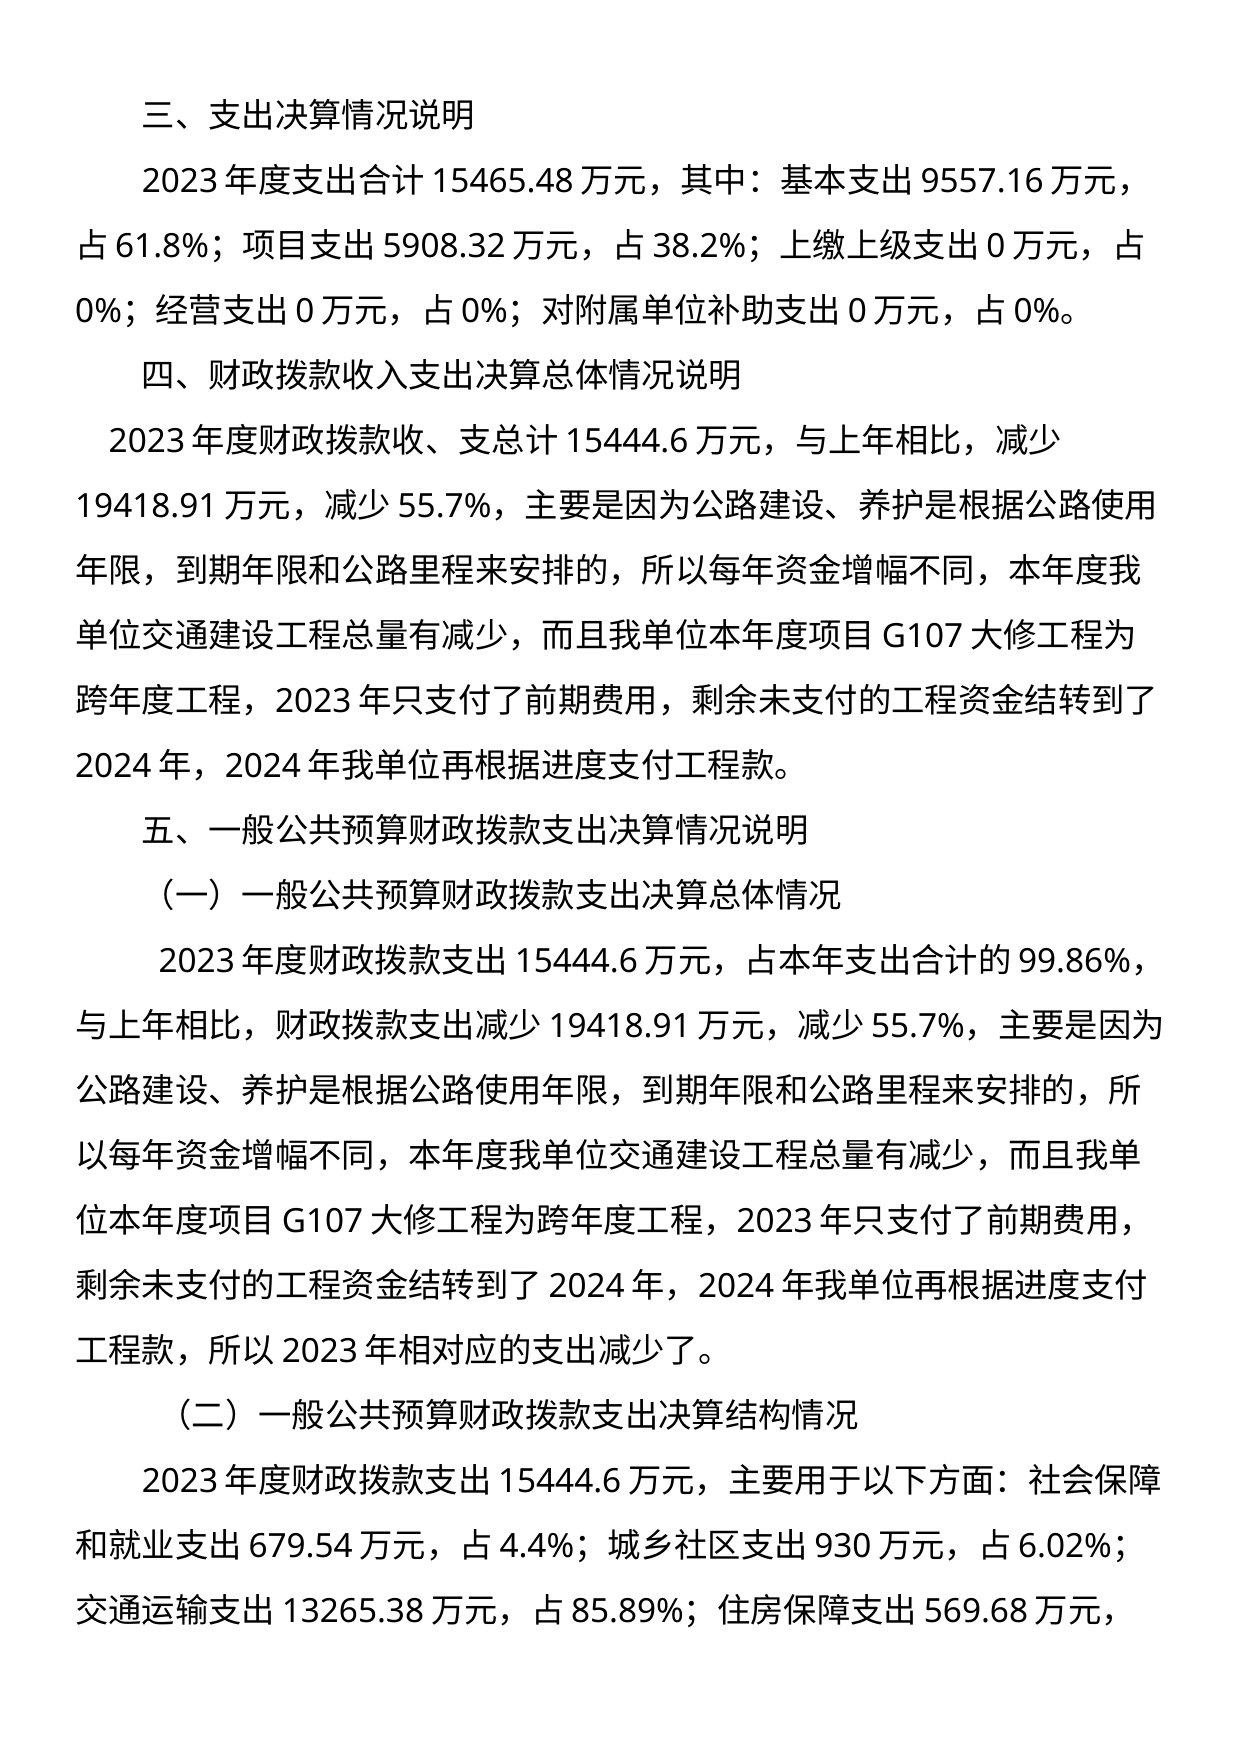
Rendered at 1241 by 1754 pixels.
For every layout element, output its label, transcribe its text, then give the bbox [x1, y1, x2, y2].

text 2023年度财政拨款支出15444.6万元，占本年支出合计的99.86%，与上年相比，财政拨款支出减少19418.91万元，减少55.7%，主要是因为公路建设、养护是根据公路使用年限，到期年限和公路里程来安排的，所以每年资金增幅不同，本年度我单位交通建设工程总量有减少，而且我单位本年度项目G107大修工程为跨年度工程，2023年只支付了前期费用，剩余未支付的工程资金结转到了2024年，2024年我单位再根据进度支付工程款，所以2023年相对应的支出减少了。 [75, 926, 1165, 1381]
text 2023年度财政拨款收、支总计15444.6万元，与上年相比，减少19418.91万元，减少55.7%，主要是因为公路建设、养护是根据公路使用年限，到期年限和公路里程来安排的，所以每年资金增幅不同，本年度我单位交通建设工程总量有减少，而且我单位本年度项目G107大修工程为跨年度工程，2023年只支付了前期费用，剩余未支付的工程资金结转到了2024年，2024年我单位再根据进度支付工程款。 [75, 406, 1165, 796]
text 四、财政拨款收入支出决算总体情况说明 [75, 341, 1165, 406]
text 三、支出决算情况说明 [75, 81, 1165, 146]
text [75, 1446, 1165, 1641]
text （一）一般公共预算财政拨款支出决算总体情况 [75, 861, 1165, 926]
text 五、一般公共预算财政拨款支出决算情况说明 [75, 796, 1165, 861]
text 2023年度支出合计15465.48万元，其中：基本支出9557.16万元，占61.8%；项目支出5908.32万元，占38.2%；上缴上级支出0万元，占0%；经营支出0万元，占0%；对附属单位补助支出0万元，占0%。 [75, 146, 1165, 341]
text （二）一般公共预算财政拨款支出决算结构情况 [75, 1381, 1165, 1446]
